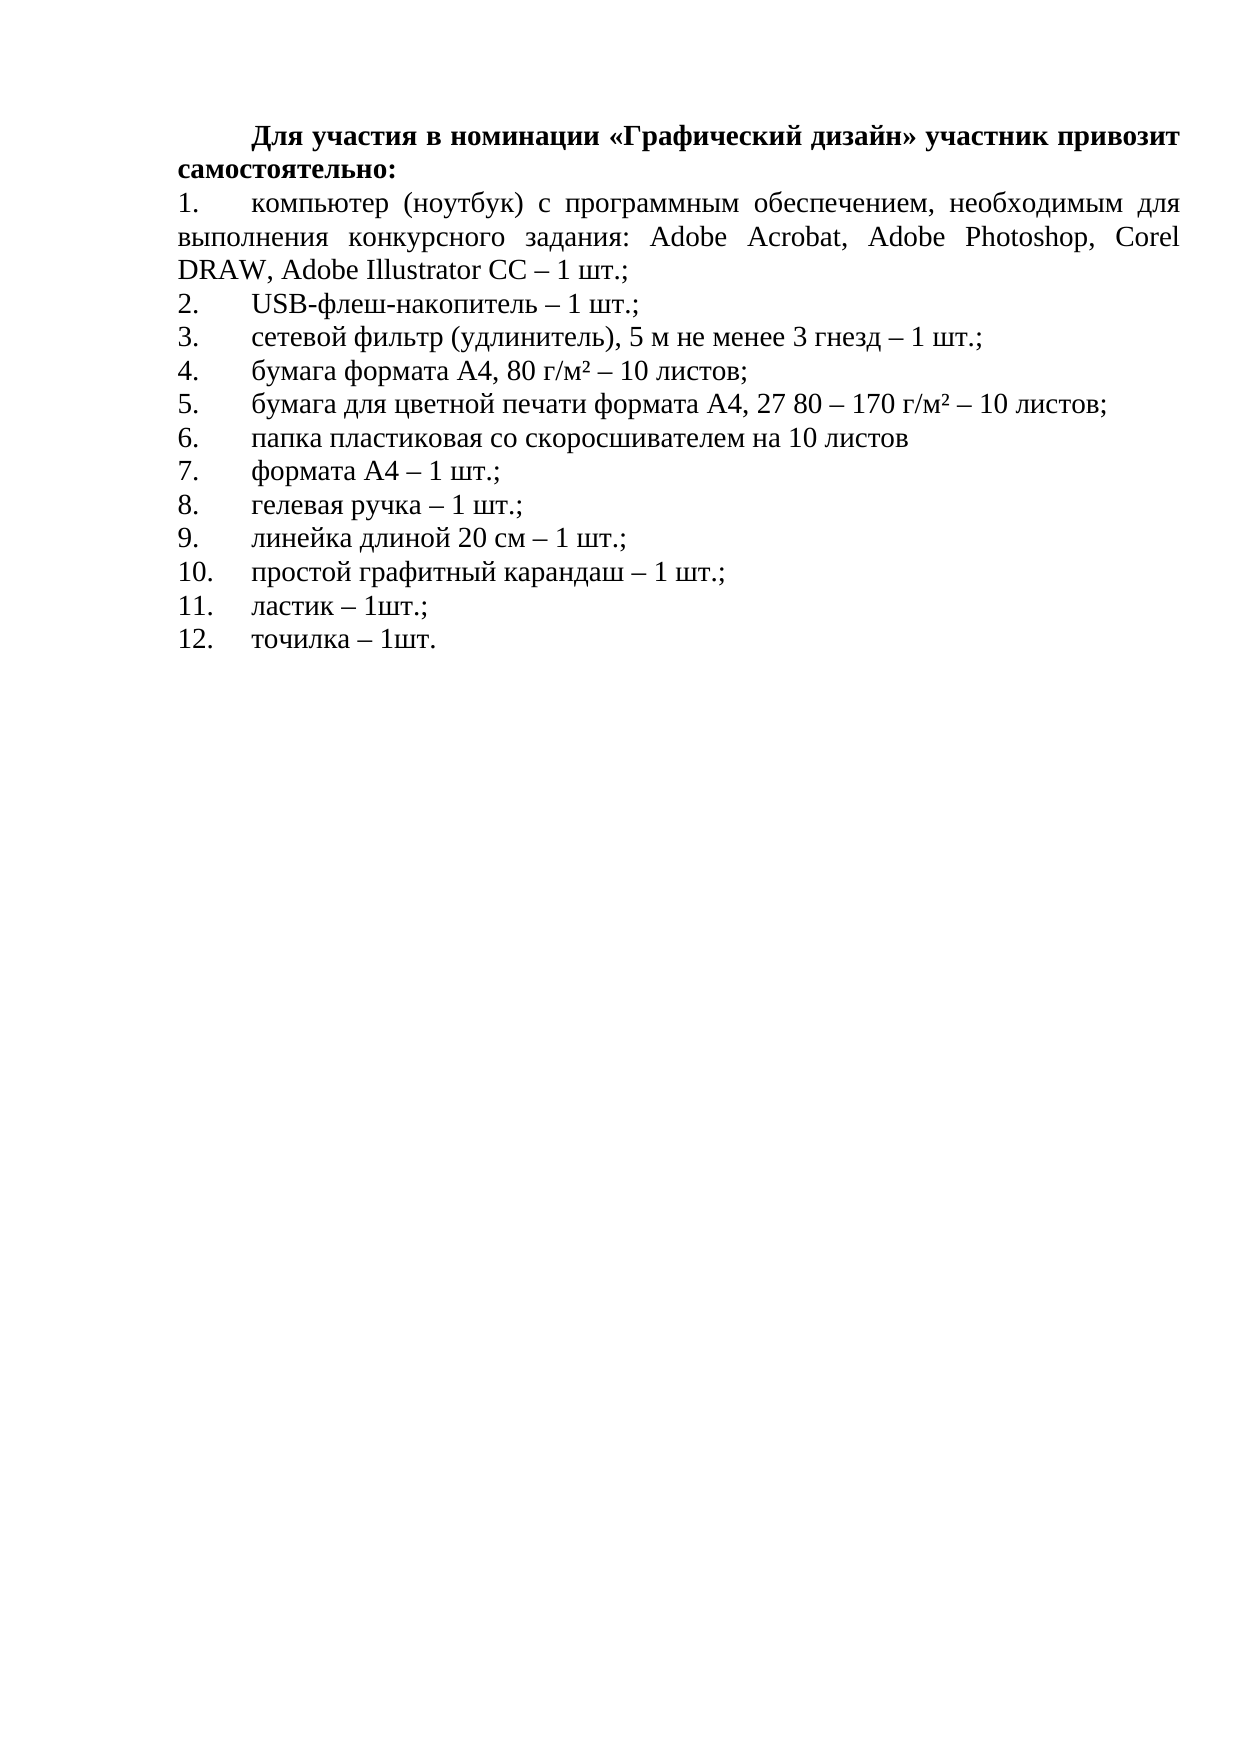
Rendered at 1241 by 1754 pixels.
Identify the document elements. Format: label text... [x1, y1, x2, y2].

subtitle Для участия в номинации «Графический дизайн» участник привозит самостоятельно: [177, 118, 1181, 185]
subtitle ластик – 1шт.; [177, 588, 1181, 621]
subtitle линейка длиной 20 см – 1 шт.; [177, 521, 1181, 554]
subtitle сетевой фильтр (удлинитель), 5 м не менее 3 гнезд – 1 шт.; [177, 319, 1181, 353]
subtitle гелевая ручка – 1 шт.; [177, 487, 1181, 521]
subtitle формата А4 – 1 шт.; [177, 453, 1181, 487]
subtitle простой графитный карандаш – 1 шт.; [177, 554, 1181, 588]
subtitle папка пластиковая со скоросшивателем на 10 листов [177, 420, 1181, 453]
subtitle бумага формата А4, 80 г/м² – 10 листов; [177, 353, 1181, 386]
subtitle USB-флеш-накопитель – 1 шт.; [177, 286, 1181, 319]
subtitle бумага для цветной печати формата А4, 27 80 – 170 г/м² – 10 листов; [177, 386, 1181, 420]
subtitle точилка – 1шт. [177, 621, 1181, 655]
subtitle компьютер (ноутбук) с программным обеспечением, необходимым для выполнения конкурсного задания: Adobe Acrobat, Adobe Photoshop, Corel DRAW, Adobe Illustrator CC – 1 шт.; [177, 185, 1181, 286]
